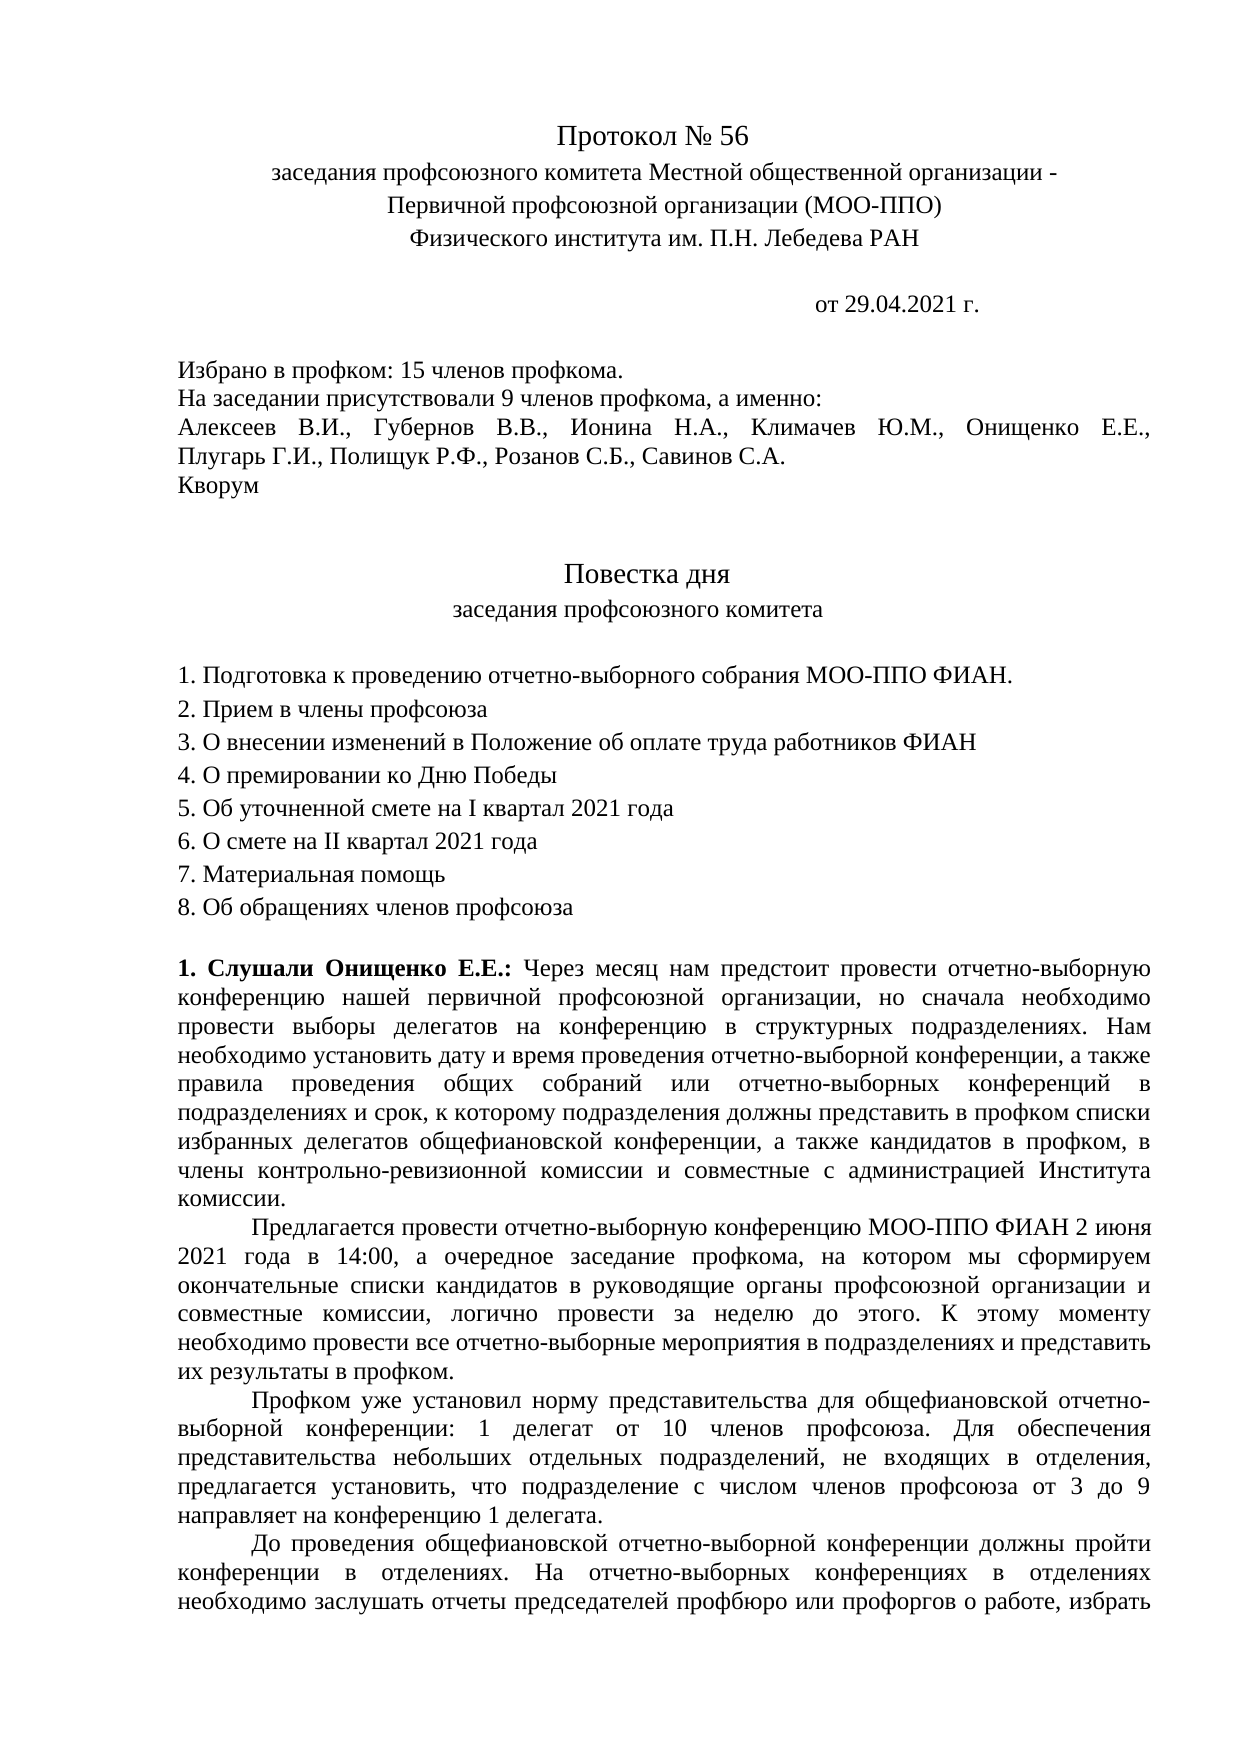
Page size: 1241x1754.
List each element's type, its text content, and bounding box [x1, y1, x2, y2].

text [177, 1528, 1152, 1615]
text Избрано в профком: 15 членов профкома. [177, 355, 1152, 383]
text 7. Материальная помощь [177, 859, 1152, 887]
text 6. О смете на II квартал 2021 года [177, 826, 1152, 854]
text На заседании присутствовали 9 членов профкома, а именно: [177, 383, 1152, 412]
text 1. Слушали Онищенко Е.Е.: Через месяц нам предстоит провести отчетно-выборную конференцию нашей первичной профсоюзной организации, но сначала необходимо провести выборы делегатов на конференцию в структурных подразделениях. Нам необходимо установить дату и время проведения отчетно-выборной конференции, а также правила проведения общих собраний или отчетно-выборных конференций в подразделениях и срок, к которому подразделения должны представить в профком списки избранных делегатов общефиановской конференции, а также кандидатов в профком, в члены контрольно-ревизионной комиссии и совместные с администрацией Института комиссии. [177, 953, 1152, 1212]
text Кворум [177, 470, 1152, 498]
text Повестка дня [177, 556, 1152, 589]
text заседания профсоюзного комитета [177, 594, 1152, 623]
text 8. Об обращениях членов профсоюза [177, 892, 1152, 921]
text Первичной профсоюзной организации (МОО-ППО) [177, 190, 1152, 218]
text 3. О внесении изменений в Положение об оплате труда работников ФИАН [177, 727, 1152, 755]
text заседания профсоюзного комитета Местной общественной организации - [177, 157, 1152, 185]
text Алексеев В.И., Губернов В.В., Ионина Н.А., Климачев Ю.М., Онищенко Е.Е., Плугарь Г.И., Полищук Р.Ф., Розанов С.Б., Савинов С.А. [177, 412, 1152, 470]
text 2. Прием в члены профсоюза [177, 694, 1152, 722]
text от 29.04.2021 г. [177, 289, 1152, 317]
text 4. О премировании ко Дню Победы [177, 760, 1152, 788]
text Физического института им. П.Н. Лебедева РАН [177, 223, 1152, 251]
text Протокол № 56 [177, 118, 1152, 152]
text Предлагается провести отчетно-выборную конференцию МОО-ППО ФИАН 2 июня 2021 года в 14:00, а очередное заседание профкома, на котором мы сформируем окончательные списки кандидатов в руководящие органы профсоюзной организации и совместные комиссии, логично провести за неделю до этого. К этому моменту необходимо провести все отчетно-выборные мероприятия в подразделениях и представить их результаты в профком. [177, 1212, 1152, 1385]
text 5. Об уточненной смете на I квартал 2021 года [177, 793, 1152, 821]
text Профком уже установил норму представительства для общефиановской отчетно-выборной конференции: 1 делегат от 10 членов профсоюза. Для обеспечения представительства небольших отдельных подразделений, не входящих в отделения, предлагается установить, что подразделение с числом членов профсоюза от 3 до 9 направляет на конференцию 1 делегата. [177, 1385, 1152, 1528]
text 1. Подготовка к проведению отчетно-выборного собрания МОО-ППО ФИАН. [177, 661, 1152, 689]
